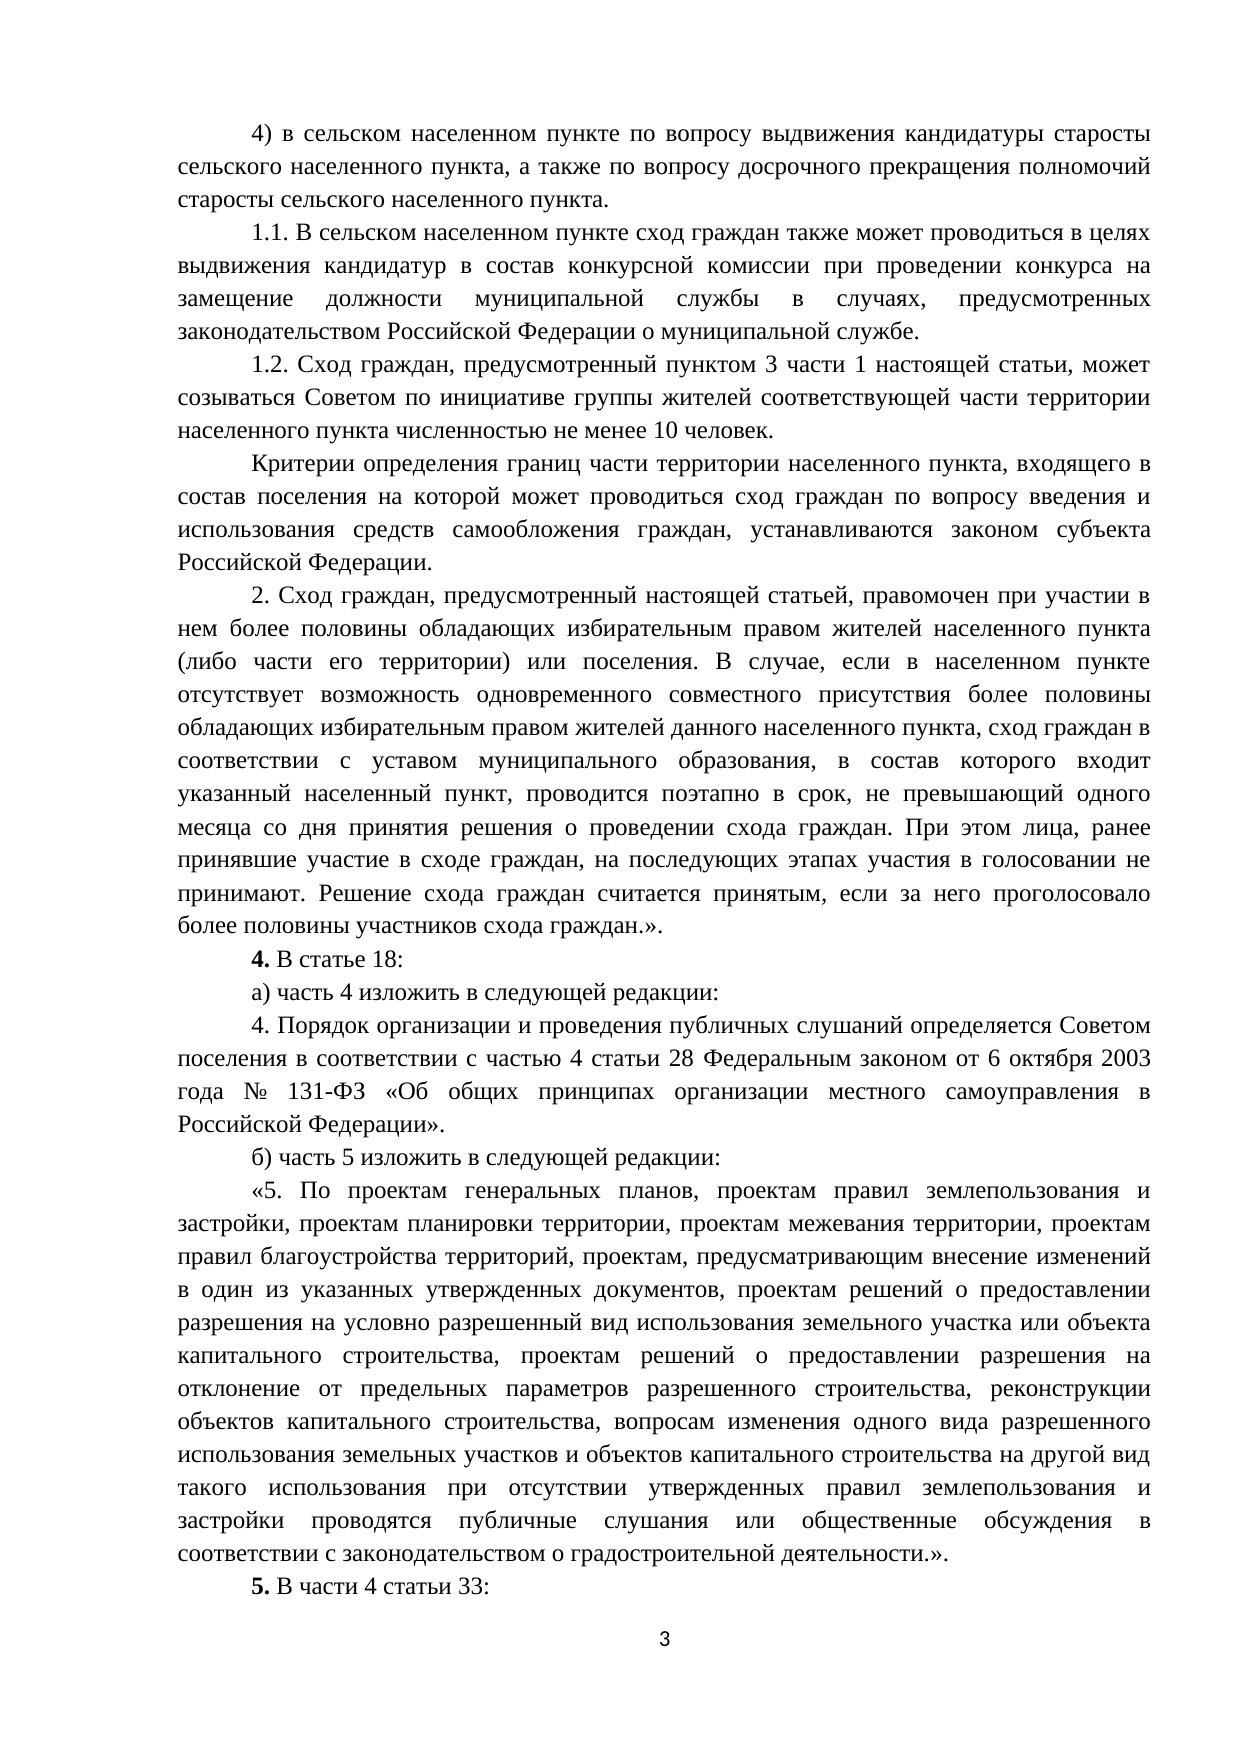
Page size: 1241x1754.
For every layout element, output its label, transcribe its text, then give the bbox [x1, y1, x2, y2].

text 1.1. В сельском населенном пункте сход граждан также может проводиться в целях выдвижения кандидатур в состав конкурсной комиссии при проведении конкурса на замещение должности муниципальной службы в случаях, предусмотренных законодательством Российской Федерации о муниципальной службе. [177, 217, 1152, 345]
text Критерии определения границ части территории населенного пункта, входящего в состав поселения на которой может проводиться сход граждан по вопросу введения и использования средств самообложения граждан, устанавливаются законом субъекта Российской Федерации. [177, 448, 1152, 576]
text 4. В статье 18: [177, 944, 1152, 972]
text 4. Порядок организации и проведения публичных слушаний определяется Советом поселения в соответствии с частью 4 статьи 28 Федеральным законом от 6 октября 2003 года № 131-ФЗ «Об общих принципах организации местного самоуправления в Российской Федерации». [177, 1010, 1152, 1137]
text а) часть 4 изложить в следующей редакции: [177, 977, 1152, 1005]
text 2. Сход граждан, предусмотренный настоящей статьей, правомочен при участии в нем более половины обладающих избирательным правом жителей населенного пункта (либо части его территории) или поселения. В случае, если в населенном пункте отсутствует возможность одновременного совместного присутствия более половины обладающих избирательным правом жителей данного населенного пункта, сход граждан в соответствии с уставом муниципального образования, в состав которого входит указанный населенный пункт, проводится поэтапно в срок, не превышающий одного месяца со дня принятия решения о проведении схода граждан. При этом лица, ранее принявшие участие в сходе граждан, на последующих этапах участия в голосовании не принимают. Решение схода граждан считается принятым, если за него проголосовало более половины участников схода граждан.». [177, 580, 1152, 939]
text 4) в сельском населенном пункте по вопросу выдвижения кандидатуры старосты сельского населенного пункта, а также по вопросу досрочного прекращения полномочий старосты сельского населенного пункта. [177, 118, 1152, 213]
text б) часть 5 изложить в следующей редакции: [177, 1142, 1152, 1171]
text «5. По проектам генеральных планов, проектам правил землепользования и застройки, проектам планировки территории, проектам межевания территории, проектам правил благоустройства территорий, проектам, предусматривающим внесение изменений в один из указанных утвержденных документов, проектам решений о предоставлении разрешения на условно разрешенный вид использования земельного участка или объекта капитального строительства, проектам решений о предоставлении разрешения на отклонение от предельных параметров разрешенного строительства, реконструкции объектов капитального строительства, вопросам изменения одного вида разрешенного использования земельных участков и объектов капитального строительства на другой вид такого использования при отсутствии утвержденных правил землепользования и застройки проводятся публичные слушания или общественные обсуждения в соответствии с законодательством о градостроительной деятельности.». [177, 1175, 1152, 1567]
text 5. В части 4 статьи 33: [177, 1571, 1152, 1600]
text 1.2. Сход граждан, предусмотренный пунктом 3 части 1 настоящей статьи, может созываться Советом по инициативе группы жителей соответствующей части территории населенного пункта численностью не менее 10 человек. [177, 349, 1152, 444]
